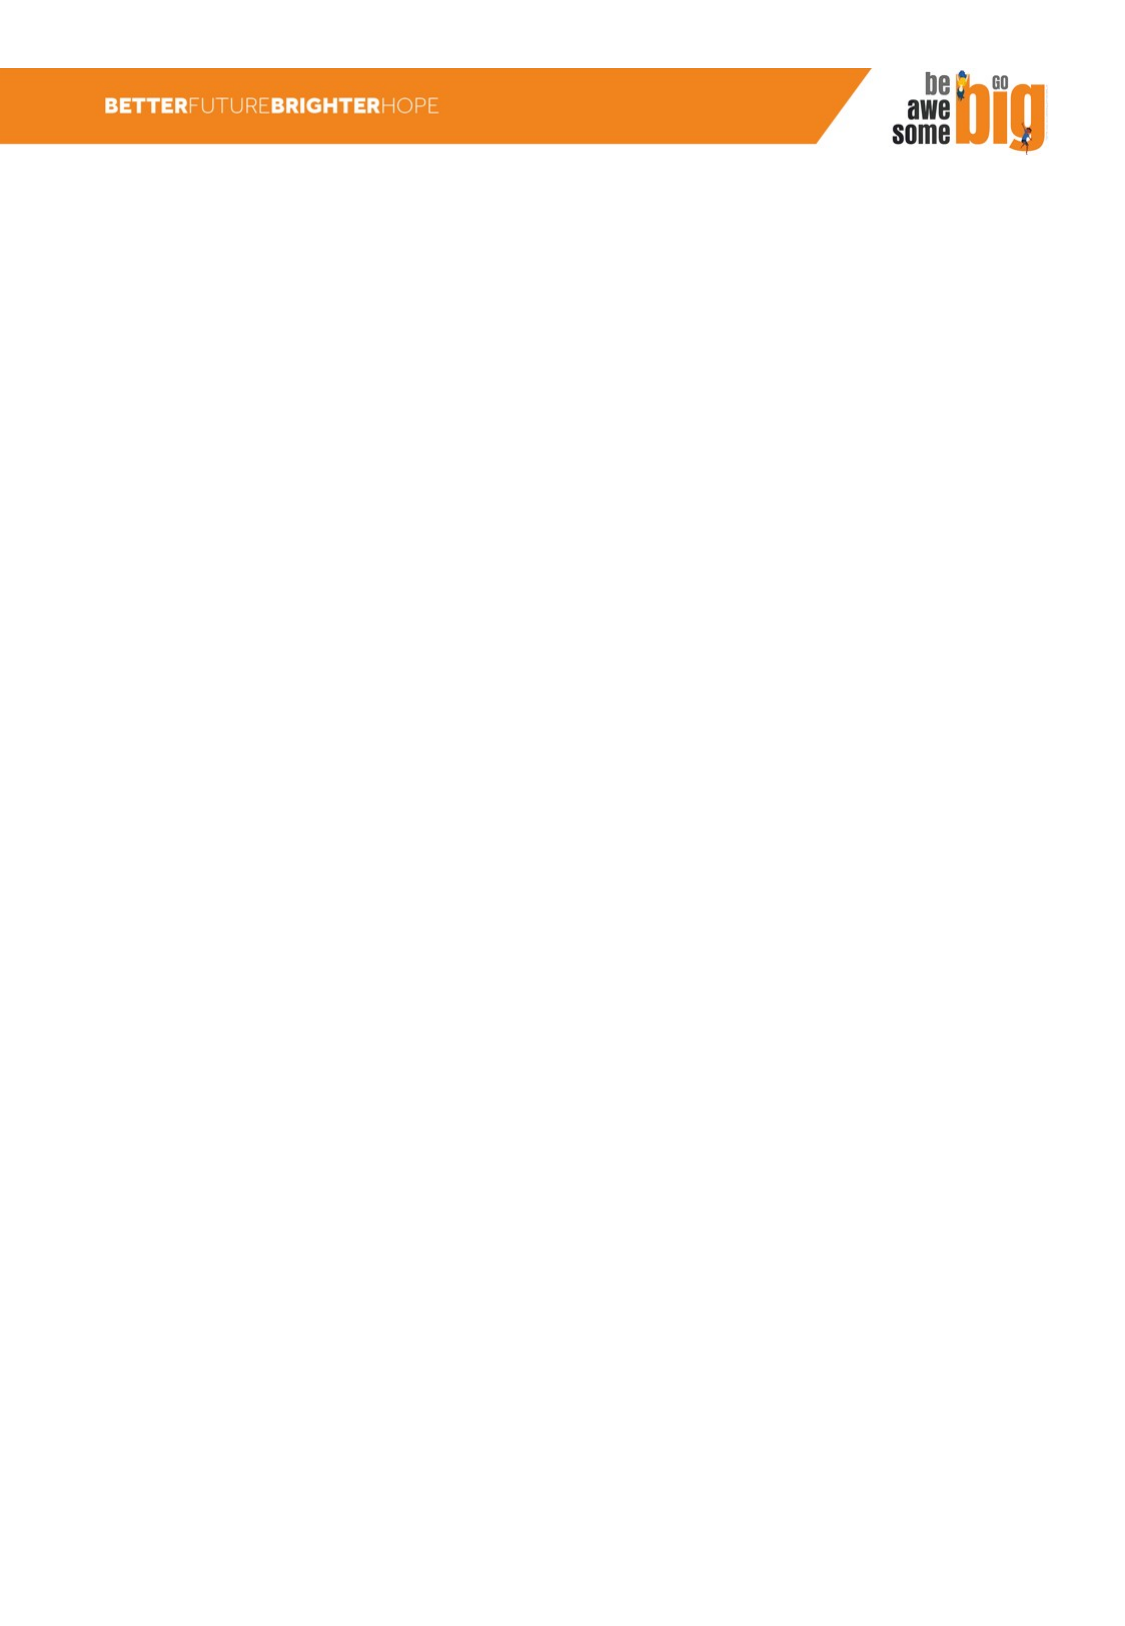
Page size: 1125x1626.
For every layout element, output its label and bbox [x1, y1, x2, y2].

picture [0, 68, 1049, 156]
